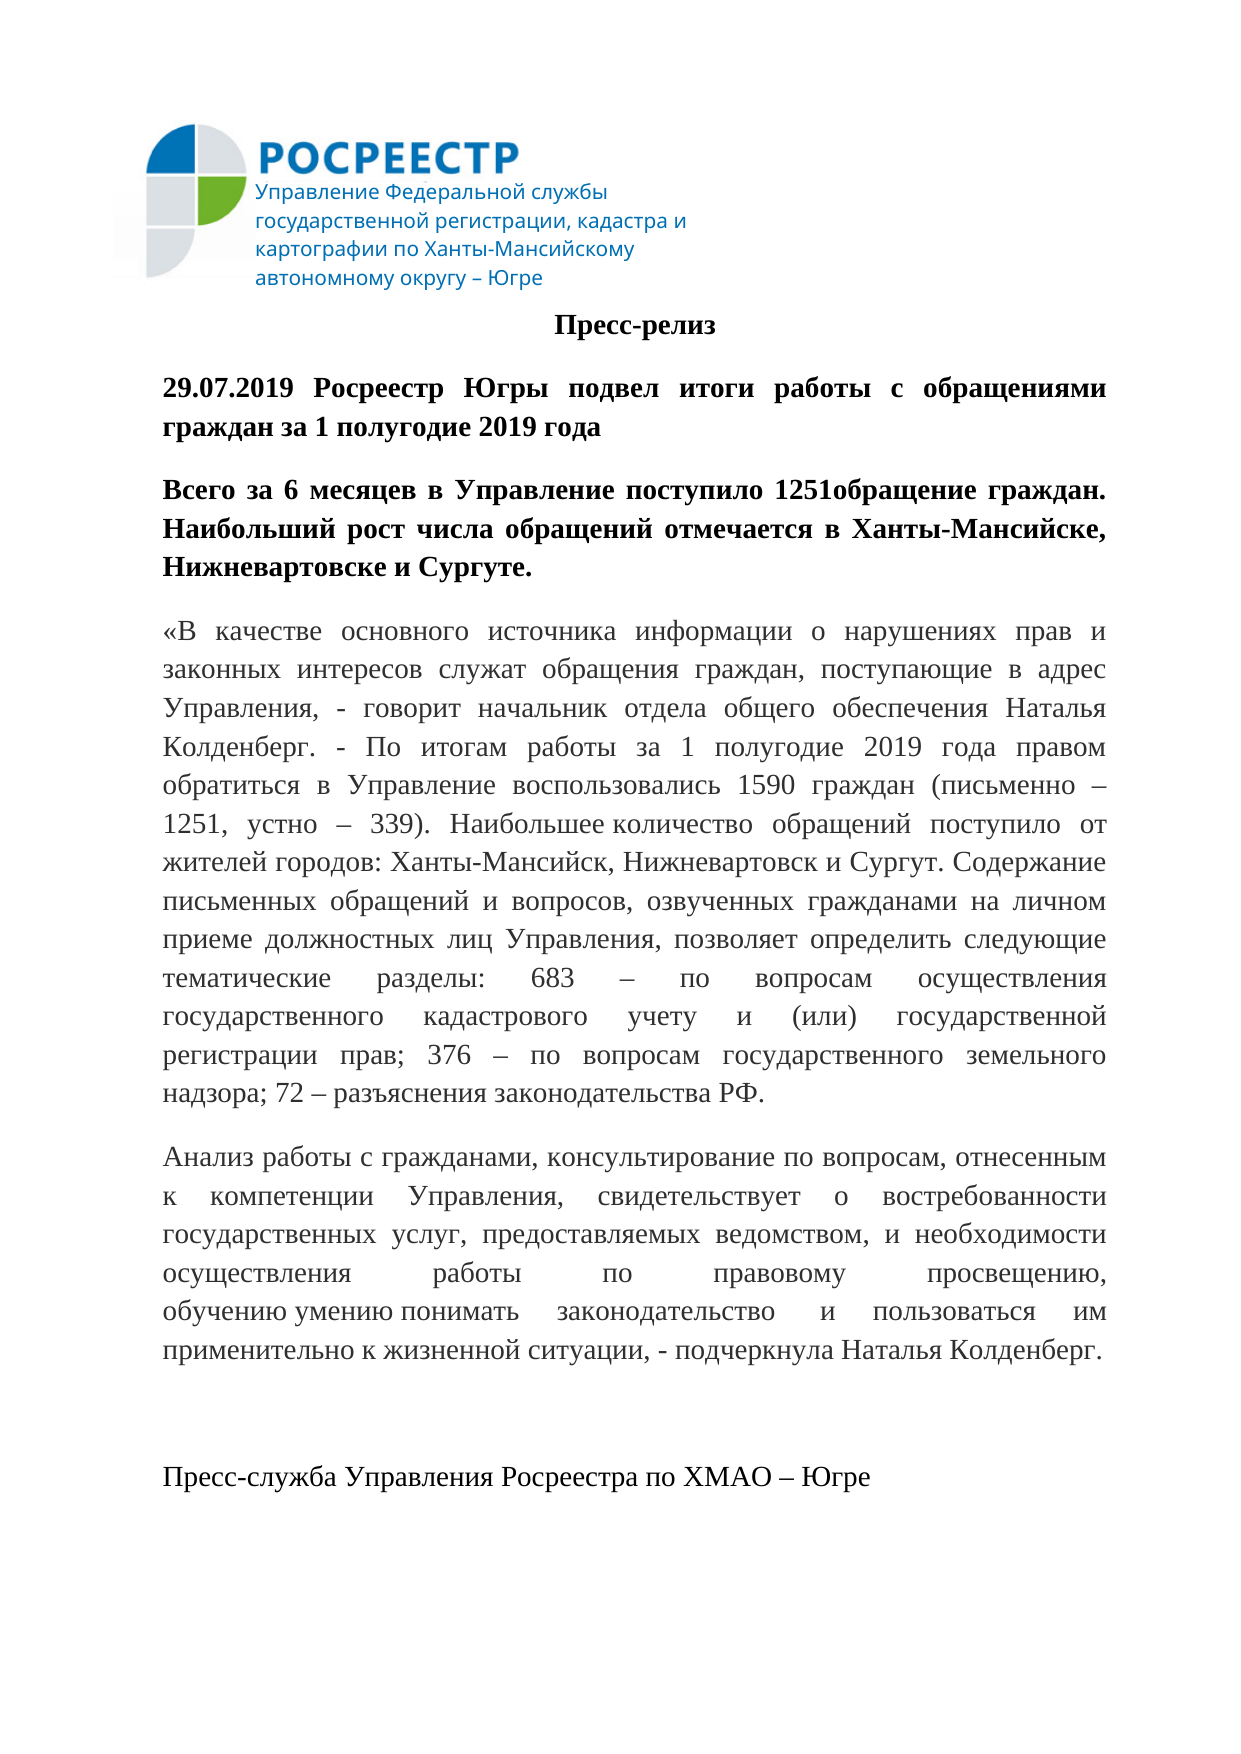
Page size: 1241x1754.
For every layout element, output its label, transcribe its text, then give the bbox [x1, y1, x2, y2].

text Пресс-служба Управления Росреестра по ХМАО – Югре [162, 1459, 1107, 1492]
text «В качестве основного источника информации о нарушениях прав и законных интересов служат обращения граждан, поступающие в адрес Управления, - говорит начальник отдела общего обеспечения Наталья Колденберг. - По итогам работы за 1 полугодие 2019 года правом обратиться в Управление воспользовались 1590 граждан (письменно – 1251, устно – 339). Наибольшее количество обращений поступило от жителей городов: Ханты-Мансийск, Нижневартовск и Сургут. Содержание письменных обращений и вопросов, озвученных гражданами на личном приеме должностных лиц Управления, позволяет определить следующие тематические разделы: 683 – по вопросам осуществления государственного кадастрового учету и (или) государственной регистрации прав; 376 – по вопросам государственного земельного надзора; 72 – разъяснения законодательства РФ. [162, 613, 1107, 1109]
text Пресс-релиз [162, 307, 1107, 340]
picture [113, 117, 523, 296]
text Всего за 6 месяцев в Управление поступило 1251обращение граждан. Наибольший рост числа обращений отмечается в Ханты-Мансийске, Нижневартовске и Сургуте. [162, 472, 1107, 583]
text Анализ работы с гражданами, консультирование по вопросам, отнесенным к компетенции Управления, свидетельствует о востребованности государственных услуг, предоставляемых ведомством, и необходимости осуществления работы по правовому просвещению, обучению умению понимать законодательство и пользоваться им применительно к жизненной ситуации, - подчеркнула Наталья Колденберг. [162, 1139, 1107, 1365]
text 29.07.2019 Росреестр Югры подвел итоги работы с обращениями граждан за 1 полугодие 2019 года [162, 370, 1107, 442]
